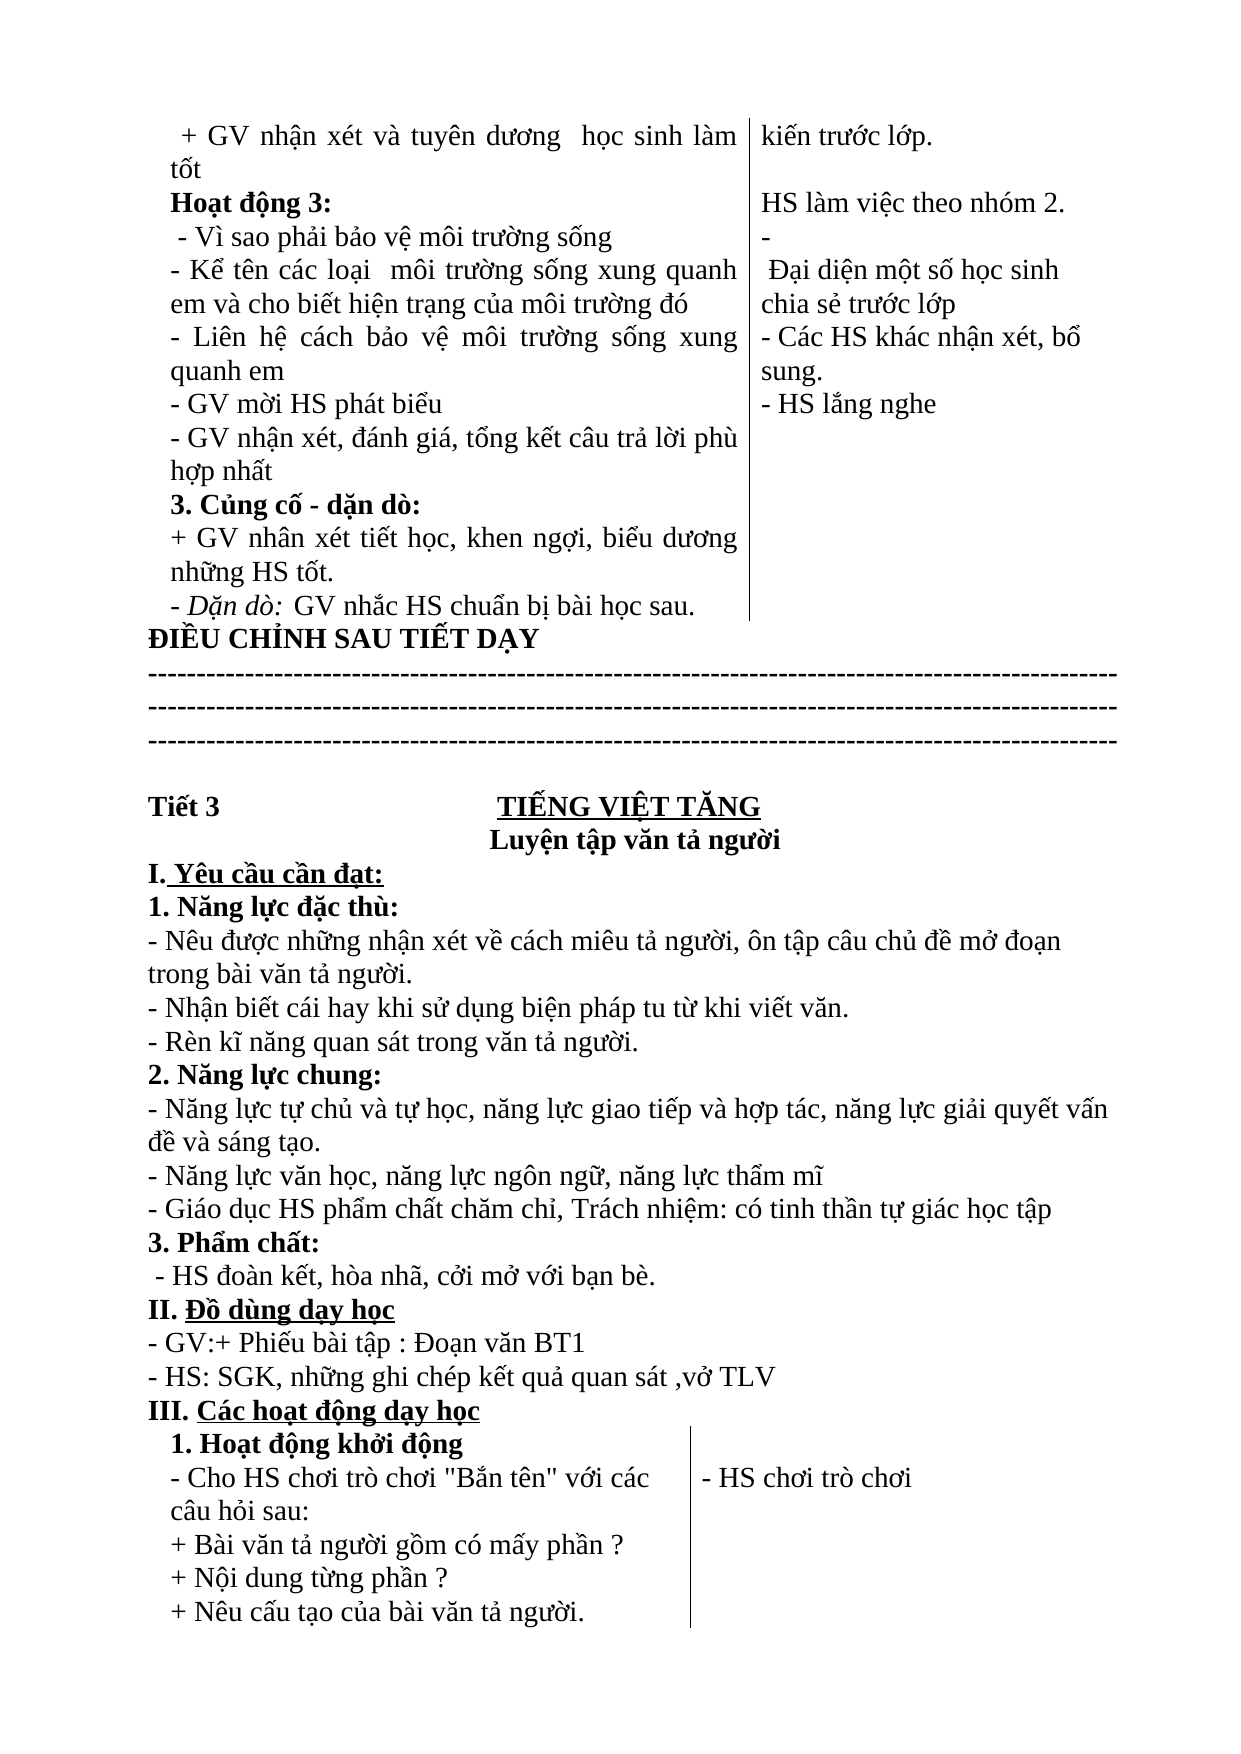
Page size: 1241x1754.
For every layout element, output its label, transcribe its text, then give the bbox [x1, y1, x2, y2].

text II. Đồ dùng dạy học [148, 1292, 1122, 1326]
text ĐIỀU CHỈNH SAU TIẾT DẠY [148, 621, 1122, 655]
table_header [159, 118, 749, 621]
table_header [750, 118, 1115, 621]
text - Năng lực tự chủ và tự học, năng lực giao tiếp và hợp tác, năng lực giải quyết vấn đề và sáng tạo. [148, 1091, 1122, 1158]
text Luyện tập văn tả người [148, 822, 1122, 856]
text - Nhận biết cái hay khi sử dụng biện pháp tu từ khi viết văn. [148, 990, 1122, 1024]
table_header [159, 1426, 690, 1627]
text ------------------------------------------------------------------------------------------------------------------------------------------------------------------------------------------------------------------------------------------------------------------------------------------------------------ [148, 655, 1122, 755]
text - Rèn kĩ năng quan sát trong văn tả người. [148, 1024, 1122, 1057]
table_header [691, 1426, 1122, 1627]
text - Năng lực văn học, năng lực ngôn ngữ, năng lực thẩm mĩ [148, 1158, 1122, 1191]
text - HS: SGK, những ghi chép kết quả quan sát ,vở TLV [148, 1359, 1122, 1393]
text I. Yêu cầu cần đạt: [148, 856, 1122, 889]
text 3. Phẩm chất: [148, 1225, 1122, 1258]
text Tiết 3 TIẾNG VIỆT TĂNG [148, 789, 1122, 822]
text 2. Năng lực chung: [148, 1057, 1122, 1091]
text - GV:+ Phiếu bài tập : Đoạn văn BT1 [148, 1326, 1122, 1359]
text - Giáo dục HS phẩm chất chăm chỉ, Trách nhiệm: có tinh thần tự giác học tập [148, 1191, 1122, 1225]
text III. Các hoạt động dạy học [148, 1393, 1122, 1426]
text - Nêu được những nhận xét về cách miêu tả người, ôn tập câu chủ đề mở đoạn trong bài văn tả người. [148, 923, 1122, 990]
text - HS đoàn kết, hòa nhã, cởi mở với bạn bè. [148, 1258, 1122, 1292]
text 1. Năng lực đặc thù: [148, 889, 1122, 923]
